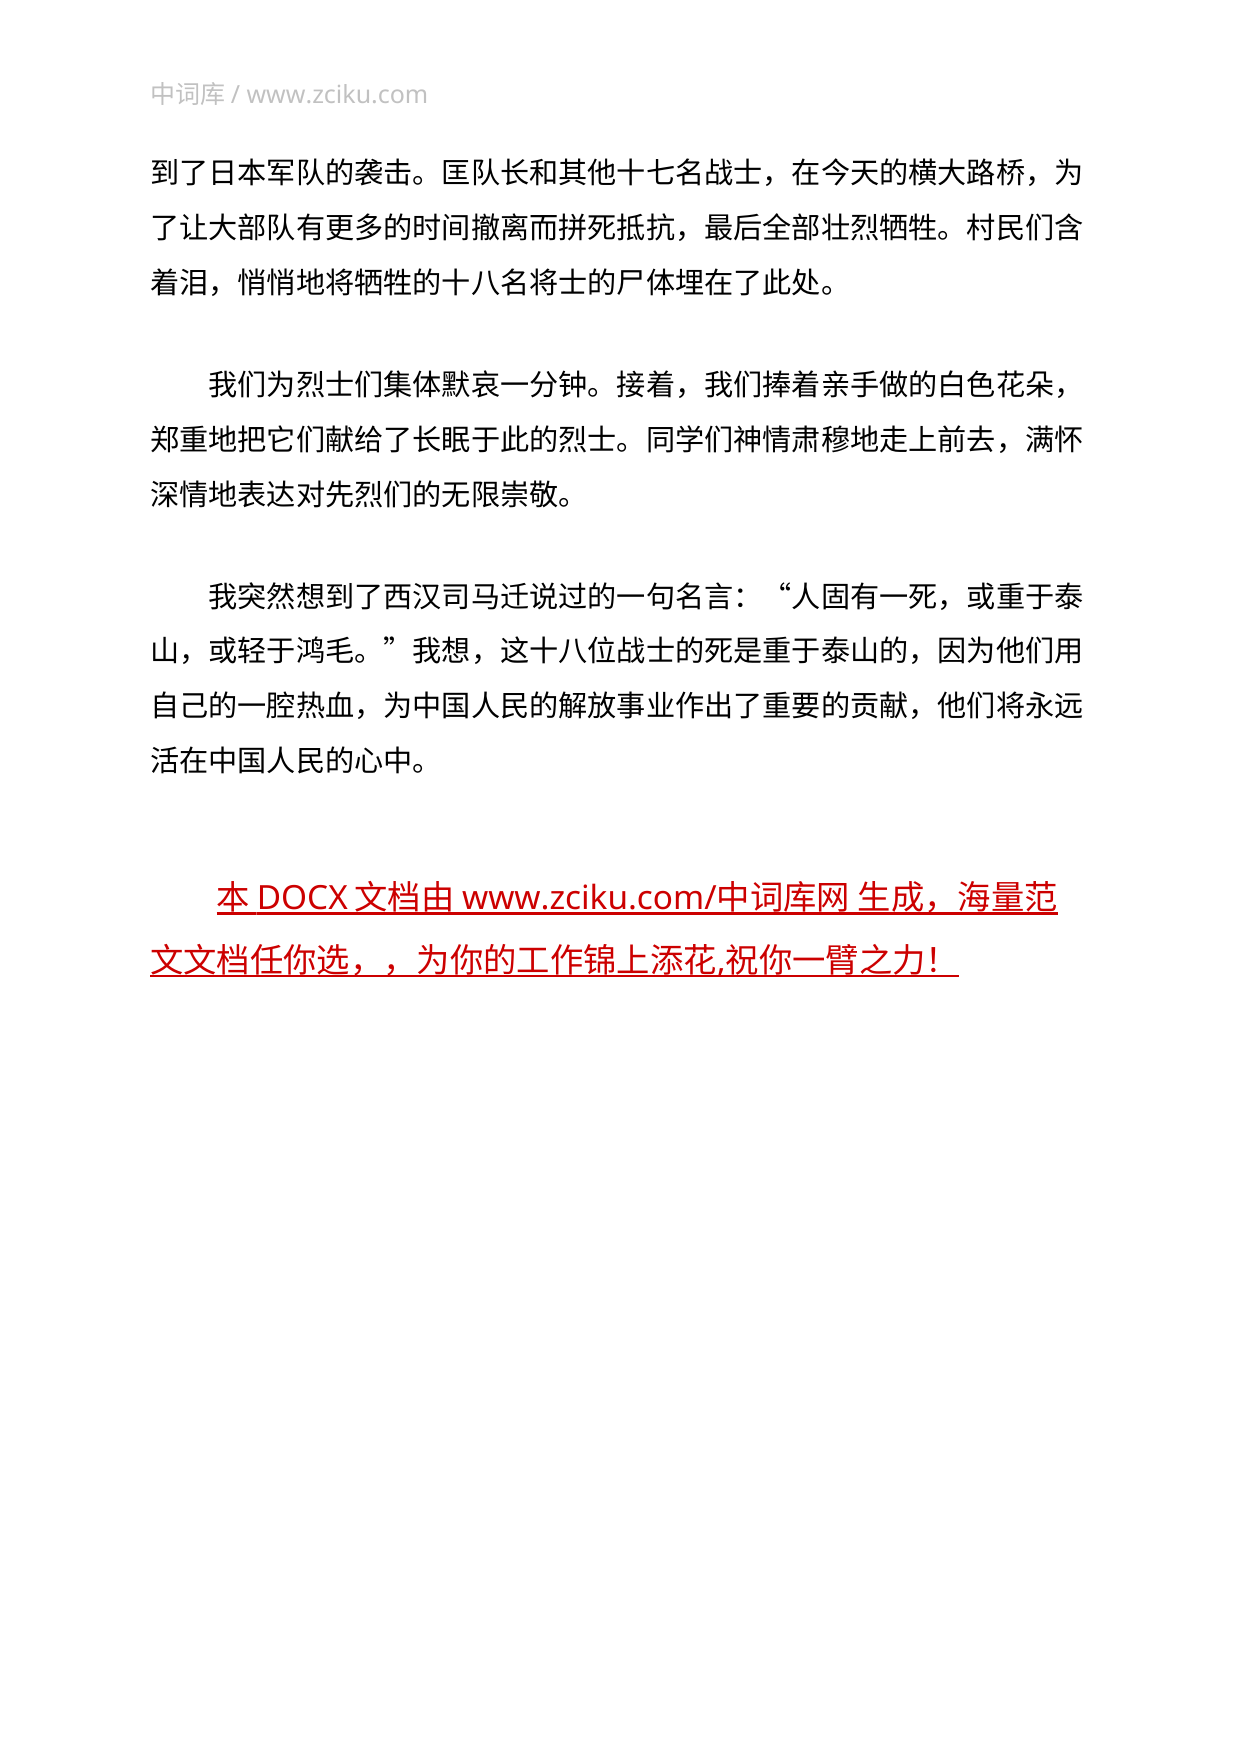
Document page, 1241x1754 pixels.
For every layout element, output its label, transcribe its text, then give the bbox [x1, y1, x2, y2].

text 本DOCX文档由 www.zciku.com/中词库网 生成，海量范文文档任你选，，为你的工作锦上添花,祝你一臂之力！ [150, 871, 1090, 982]
text 我们为烈士们集体默哀一分钟。接着，我们捧着亲手做的白色花朵，郑重地把它们献给了长眠于此的烈士。同学们神情肃穆地走上前去，满怀深情地表达对先烈们的无限崇敬。 [150, 362, 1090, 514]
text 我突然想到了西汉司马迁说过的一句名言：“人固有一死，或重于泰山，或轻于鸿毛。”我想，这十八位战士的死是重于泰山的，因为他们用自己的一腔热血，为中国人民的解放事业作出了重要的贡献，他们将永远活在中国人民的心中。 [150, 573, 1090, 780]
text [150, 150, 1090, 302]
